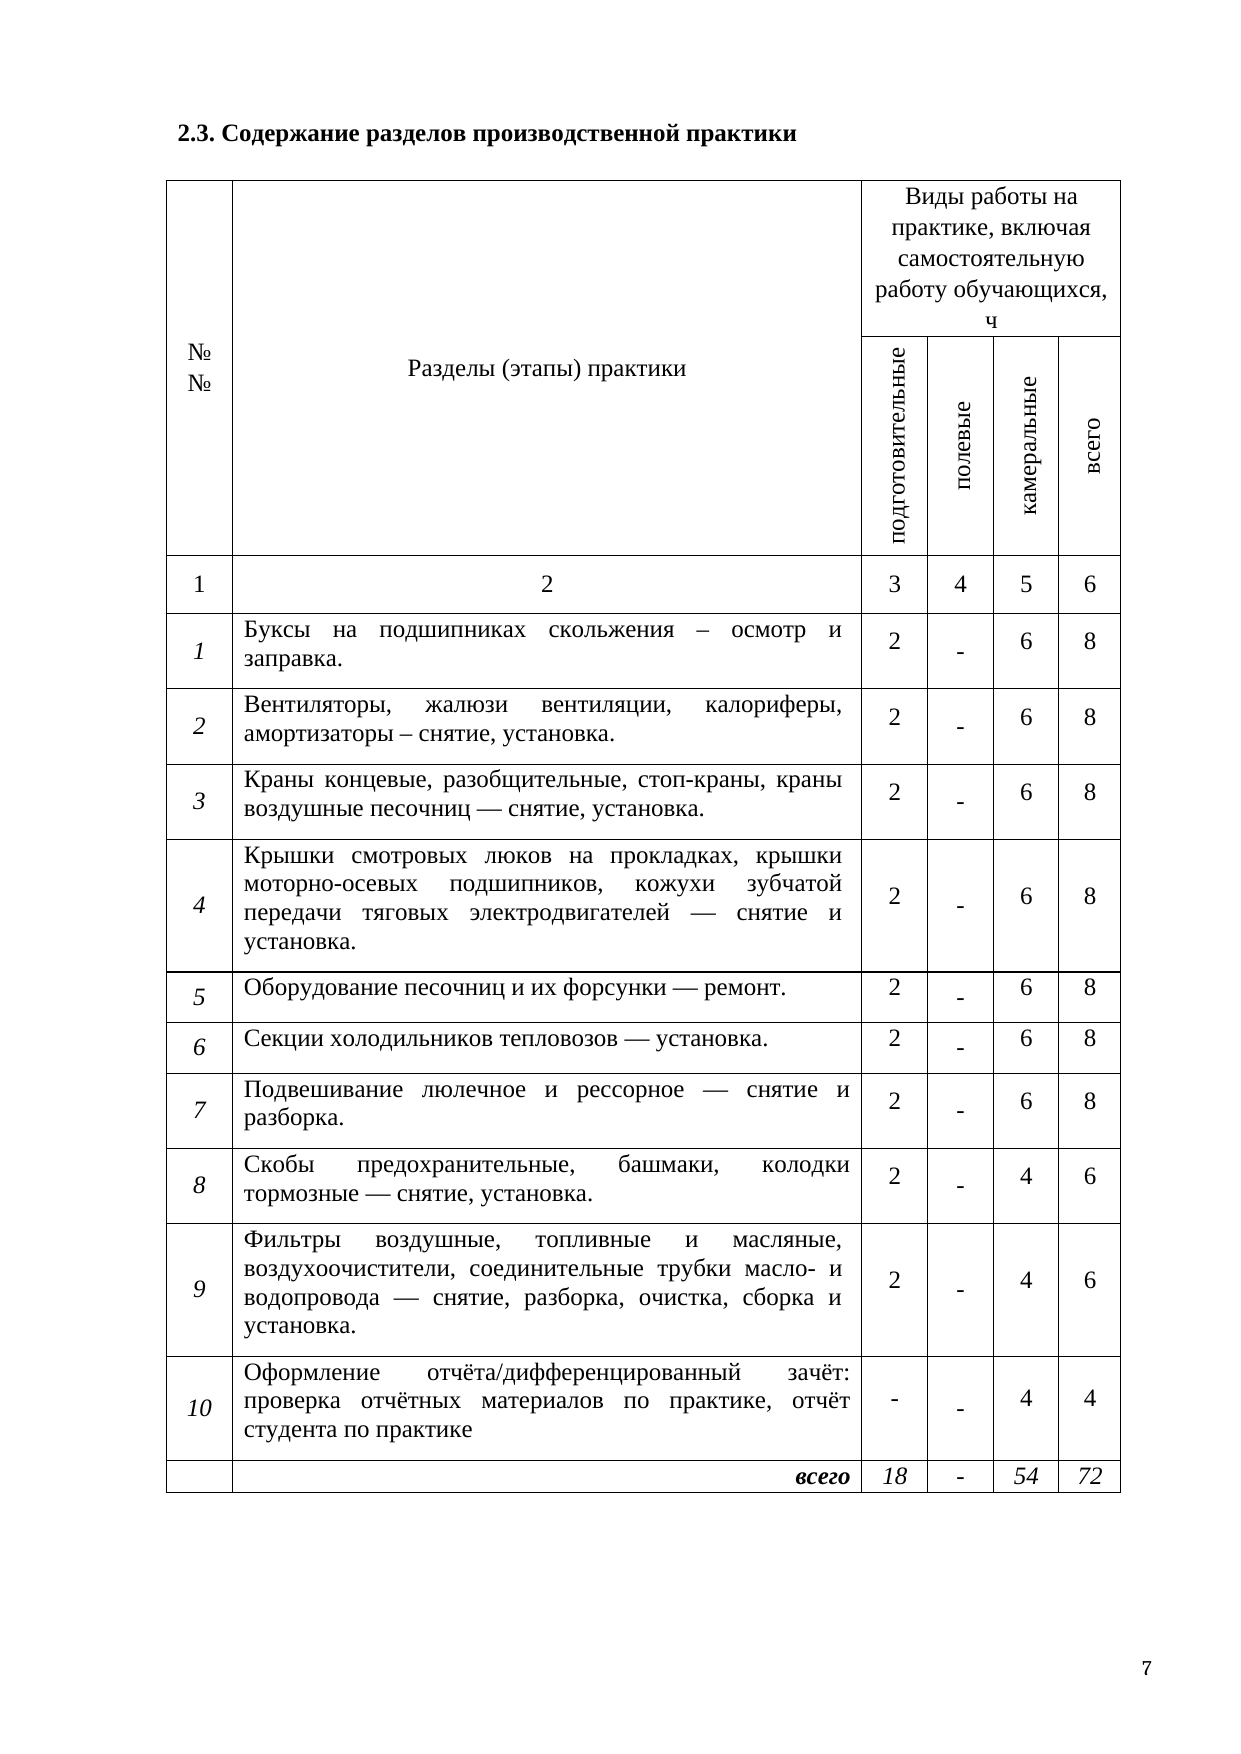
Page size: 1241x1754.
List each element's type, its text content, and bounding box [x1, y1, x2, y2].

table_cell всего [1059, 337, 1120, 555]
table_cell 6 [994, 840, 1058, 971]
table_header Разделы (этапы) практики [233, 181, 861, 555]
table_cell 2 [862, 1074, 927, 1148]
table_cell 6 [994, 689, 1058, 763]
table_cell - [928, 1074, 993, 1148]
table_cell Крышки смотровых люков на прокладках, крышки моторно-осевых подшипников, кожухи зубчатой передачи тяговых электродвигателей — снятие и установка. [233, 840, 861, 971]
table_cell - [928, 973, 993, 1022]
table_cell Краны концевые, разобщительные, стоп-краны, краны воздушные песочниц — снятие, установка. [233, 765, 861, 839]
table_cell 2 [862, 765, 927, 839]
table_cell Буксы на подшипниках скольжения – осмотр и заправка. [233, 614, 861, 688]
table_cell 4 [167, 840, 232, 971]
table_cell - [928, 765, 993, 839]
table_cell Подвешивание люлечное и рессорное — снятие и разборка. [233, 1074, 861, 1148]
table_cell 6 [994, 1074, 1058, 1148]
table_cell камеральные [994, 337, 1058, 555]
table_cell Скобы предохранительные, башмаки, колодки тормозные — снятие, установка. [233, 1149, 861, 1223]
table_cell 8 [1059, 614, 1120, 688]
table_cell 8 [1059, 1023, 1120, 1073]
table_cell 4 [928, 556, 993, 613]
table_cell подготовительные [862, 337, 927, 555]
text 2.3. Содержание разделов производственной практики [177, 118, 1152, 147]
table_header №№ [167, 181, 232, 555]
table_cell Оборудование песочниц и их форсунки — ремонт. [233, 973, 861, 1022]
table_cell 3 [167, 765, 232, 839]
table_cell 6 [1059, 556, 1120, 613]
table_cell 54 [994, 1461, 1058, 1492]
table_cell 6 [1059, 1149, 1120, 1223]
table_cell 6 [1059, 1224, 1120, 1356]
table_cell 2 [862, 1149, 927, 1223]
table_cell 1 [167, 614, 232, 688]
table_cell Оформление отчёта/дифференцированный зачёт: проверка отчётных материалов по практике, отчёт студента по практике [233, 1357, 861, 1460]
table_cell 7 [167, 1074, 232, 1148]
table_cell 6 [994, 973, 1058, 1022]
table_cell Фильтры воздушные, топливные и масляные, воздухоочистители, соединительные трубки масло- и водопровода — снятие, разборка, очистка, сборка и установка. [233, 1224, 861, 1356]
table_cell 4 [994, 1224, 1058, 1356]
table_cell 2 [862, 1224, 927, 1356]
table_cell 2 [233, 556, 861, 613]
table_cell 2 [862, 614, 927, 688]
table_cell 6 [994, 614, 1058, 688]
table_cell 8 [167, 1149, 232, 1223]
table_cell 5 [167, 973, 232, 1022]
table_cell 4 [994, 1357, 1058, 1460]
table_cell 6 [167, 1023, 232, 1073]
table_cell 4 [1059, 1357, 1120, 1460]
table_header Виды работы на практике, включая самостоятельную работу обучающихся, ч [862, 181, 1120, 336]
table_cell 8 [1059, 1074, 1120, 1148]
table_cell 6 [994, 765, 1058, 839]
table_cell 9 [167, 1224, 232, 1356]
table_cell - [928, 614, 993, 688]
table_cell 2 [862, 973, 927, 1022]
table_cell 2 [862, 840, 927, 971]
table_cell 8 [1059, 765, 1120, 839]
table_cell Секции холодильников тепловозов — установка. [233, 1023, 861, 1073]
table_cell - [928, 1023, 993, 1073]
table_cell [167, 1461, 232, 1492]
table_cell 18 [862, 1461, 927, 1492]
table_cell 1 [167, 556, 232, 613]
table_cell 2 [862, 1023, 927, 1073]
table_cell 8 [1059, 973, 1120, 1022]
table_cell Вентиляторы, жалюзи вентиляции, калориферы, амортизаторы – снятие, установка. [233, 689, 861, 763]
table_cell 6 [994, 1023, 1058, 1073]
table_cell полевые [928, 337, 993, 555]
table_cell 4 [994, 1149, 1058, 1223]
table_cell 8 [1059, 689, 1120, 763]
table_cell - [928, 1224, 993, 1356]
table_cell - [928, 1461, 993, 1492]
table_cell - [928, 1357, 993, 1460]
table_cell 2 [167, 689, 232, 763]
table_cell 72 [1059, 1461, 1120, 1492]
table_cell - [862, 1357, 927, 1460]
table_cell 2 [862, 689, 927, 763]
table_cell 3 [862, 556, 927, 613]
table_cell 10 [167, 1357, 232, 1460]
table_cell - [928, 689, 993, 763]
table_cell 8 [1059, 840, 1120, 971]
table_cell - [928, 1149, 993, 1223]
table_cell - [928, 840, 993, 971]
table_cell всего [233, 1461, 861, 1492]
table_cell 5 [994, 556, 1058, 613]
